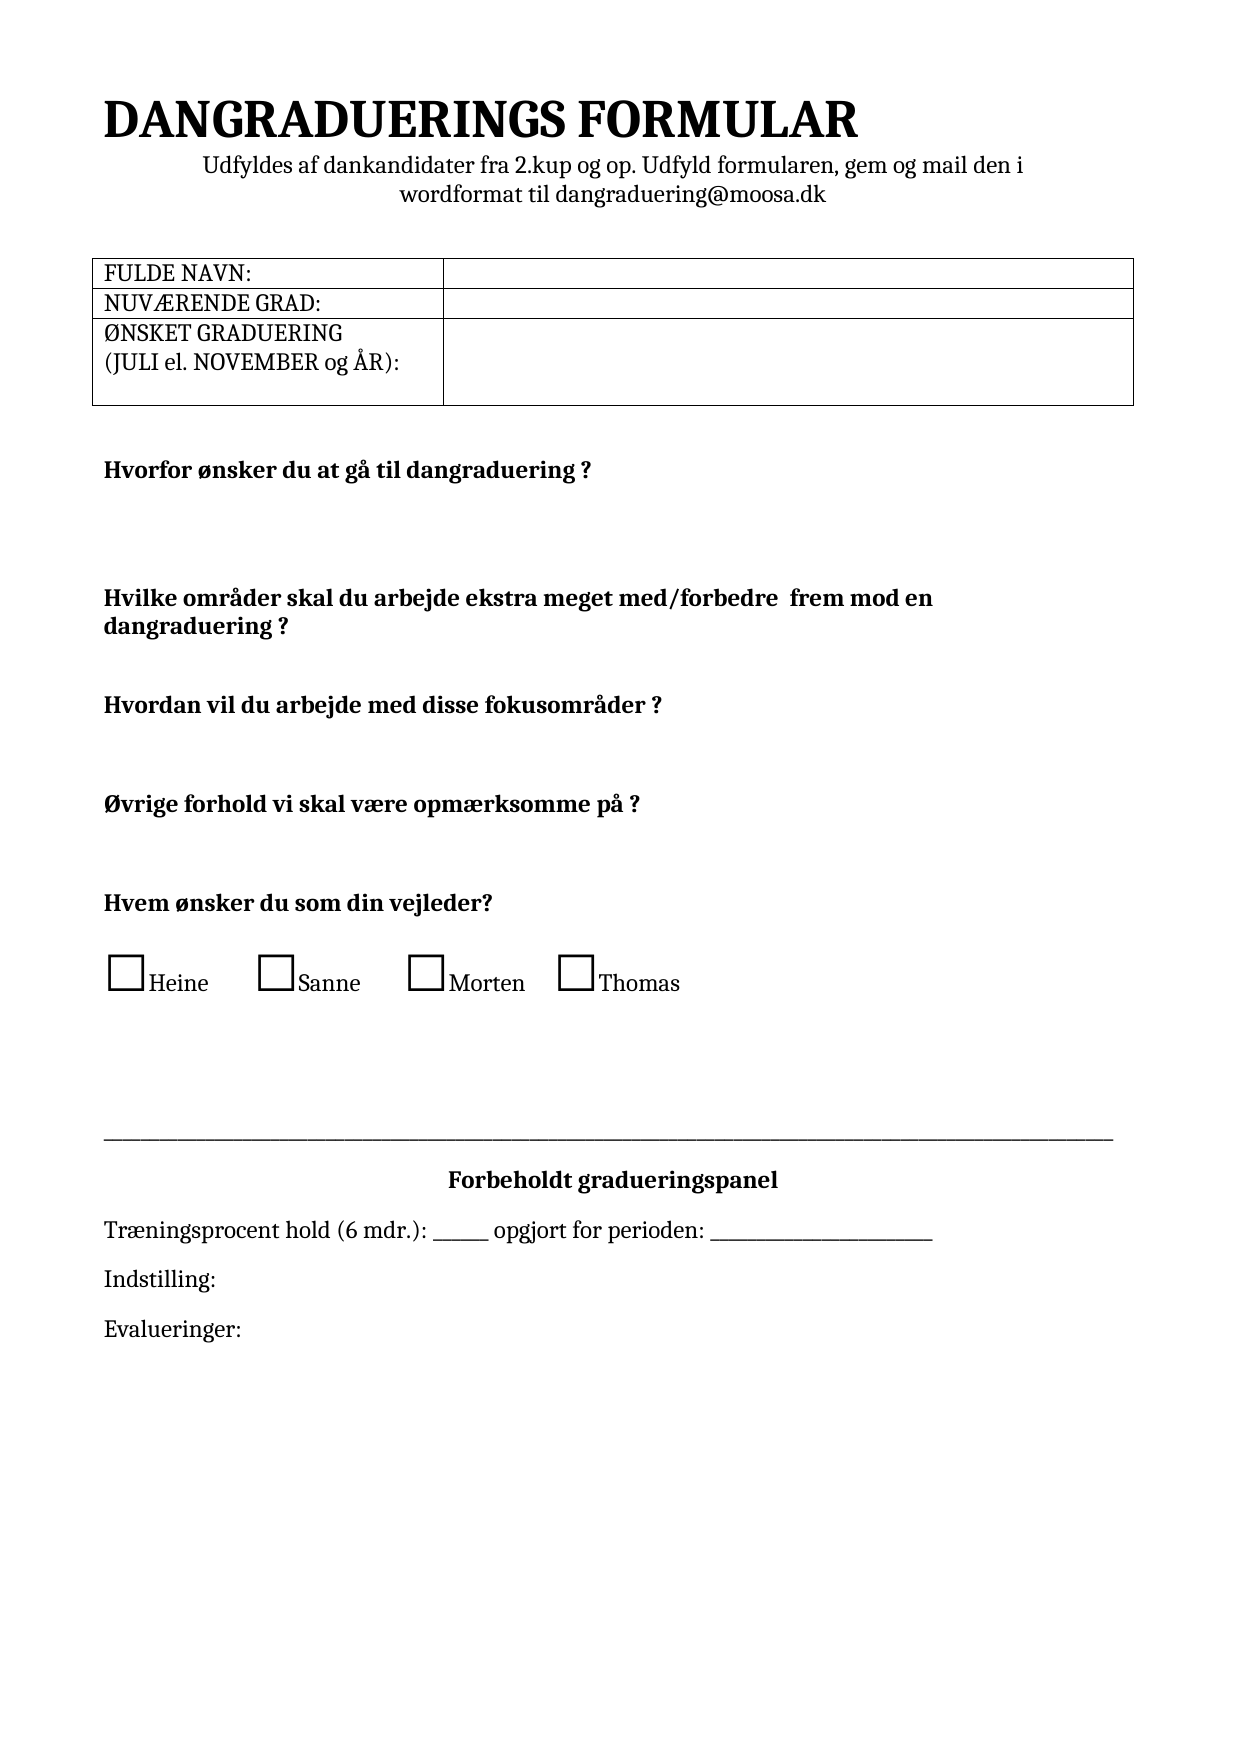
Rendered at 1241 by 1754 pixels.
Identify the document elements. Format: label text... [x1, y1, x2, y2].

text wordformat til dangraduering@moosa.dk [103, 180, 1123, 208]
table_cell [444, 289, 1133, 318]
text Hvordan vil du arbejde med disse fokusområder ? [103, 691, 1123, 719]
table_cell [444, 319, 1133, 405]
text Øvrige forhold vi skal være opmærksomme på ? [103, 790, 1123, 818]
text Forbeholdt gradueringspanel [103, 1166, 1123, 1195]
text _____________________________________________________________________________________________________________ [103, 1116, 1123, 1145]
text Indstilling: [103, 1265, 1123, 1294]
table_header [444, 259, 1133, 288]
text ☐Heine ☐Sanne ☐Morten ☐Thomas [103, 938, 1123, 1007]
text Træningsprocent hold (6 mdr.): ______ opgjort for perioden: ________________________ [103, 1216, 1123, 1244]
text Hvilke områder skal du arbejde ekstra meget med/forbedre frem mod en dangraduering ? [103, 583, 1123, 641]
text Hvorfor ønsker du at gå til dangraduering ? [103, 456, 1123, 484]
text Evalueringer: [103, 1315, 1123, 1343]
table_cell NUVÆRENDE GRAD: [93, 289, 443, 318]
table_cell ØNSKET GRADUERING (JULI el. NOVEMBER og ÅR): [93, 319, 443, 405]
table_header FULDE NAVN: [93, 259, 443, 288]
text Udfyldes af dankandidater fra 2.kup og op. Udfyld formularen, gem og mail den i [103, 151, 1123, 180]
text Hvem ønsker du som din vejleder? [103, 889, 1123, 918]
text DANGRADUERINGS FORMULAR [103, 89, 1123, 151]
